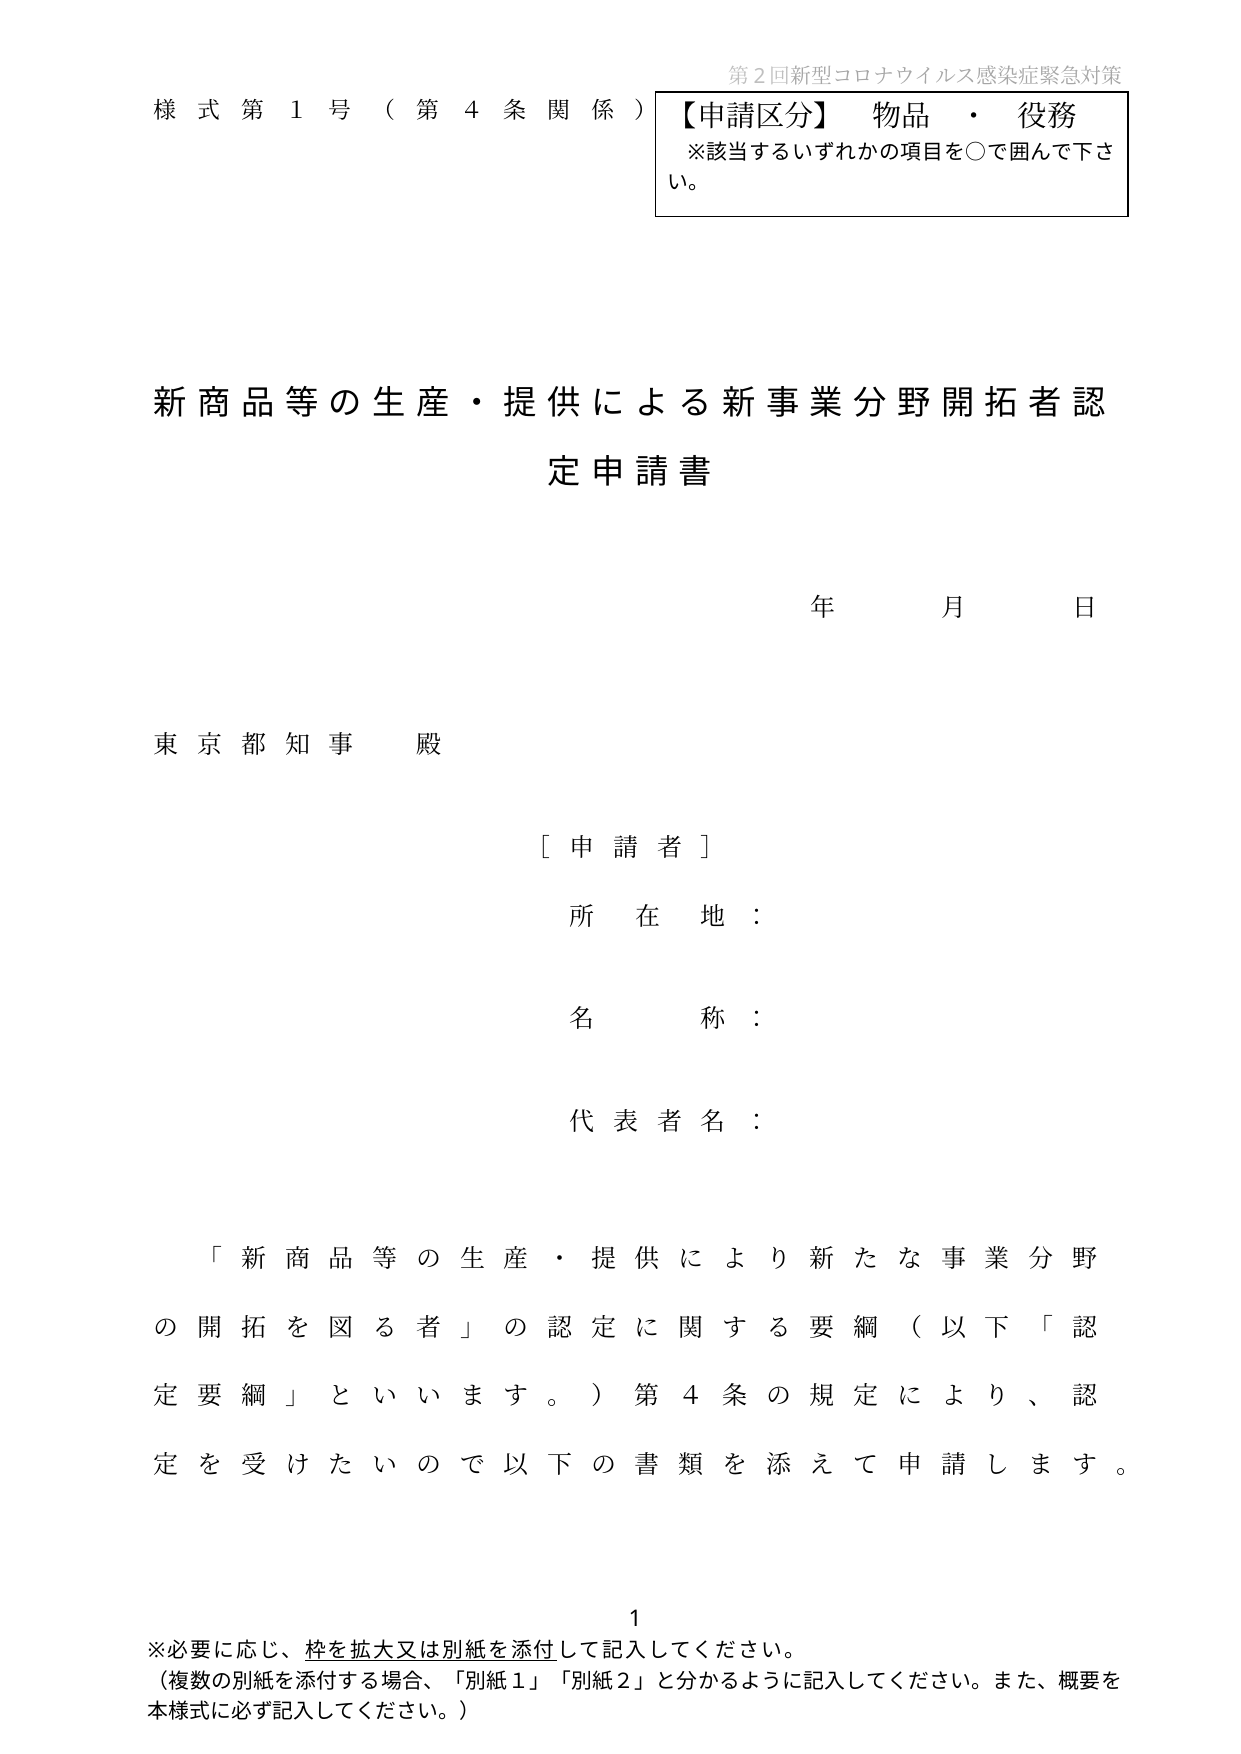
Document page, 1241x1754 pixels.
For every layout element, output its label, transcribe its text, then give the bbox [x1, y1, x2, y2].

text 新商品等の生産・提供による新事業分野開拓者認定申請書 [154, 297, 1116, 503]
text 代表者名： [154, 1086, 1116, 1154]
text 東京都知事 殿 [154, 709, 1116, 777]
text 年 月 日 [154, 572, 1116, 640]
text ［申請者］ [154, 811, 1116, 880]
text 名 称： [154, 983, 1116, 1051]
text 所 在 地： [154, 880, 1116, 948]
text 様式第１号（第４条関係） [154, 92, 655, 126]
text 「新商品等の生産・提供により新たな事業分野の開拓を図る者」の認定に関する要綱（以下「認定要綱」といいます。）第４条の規定により、認定を受けたいので以下の書類を添えて申請します。 [154, 1223, 1116, 1497]
